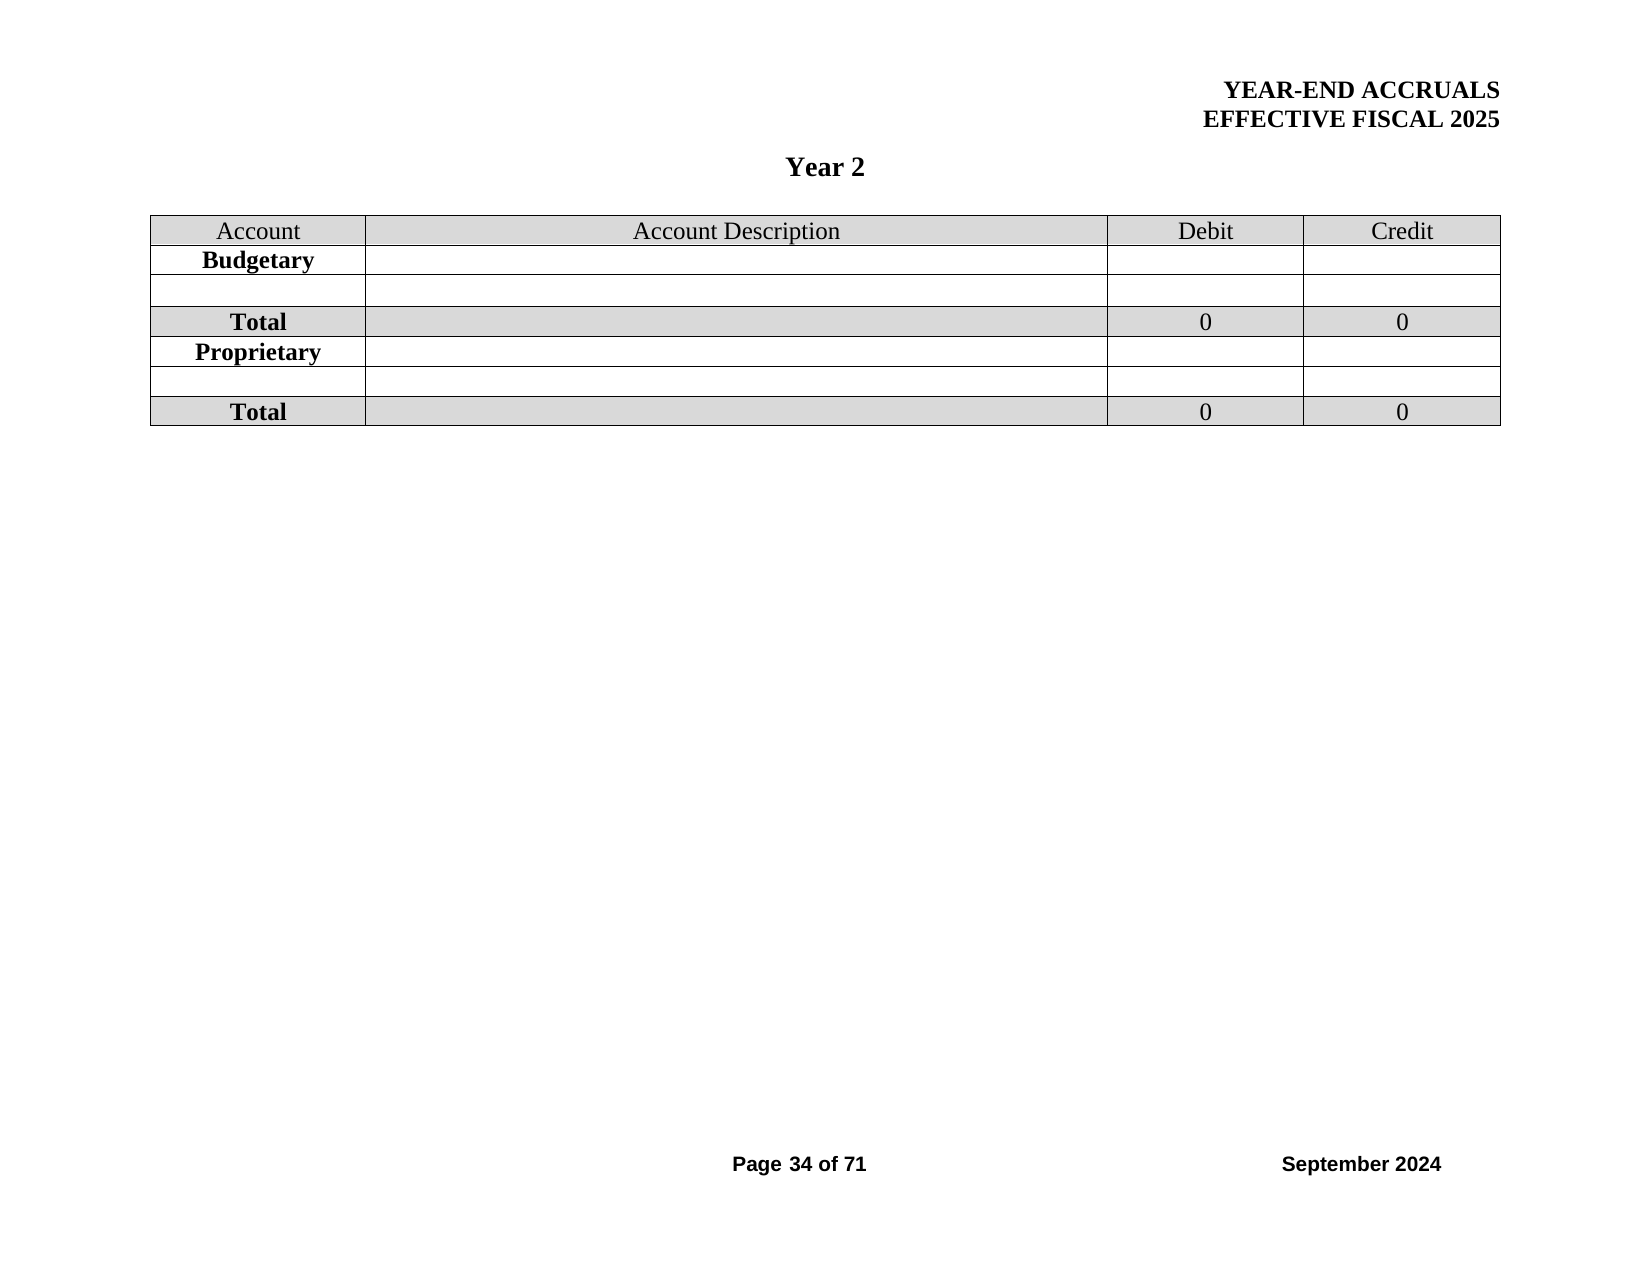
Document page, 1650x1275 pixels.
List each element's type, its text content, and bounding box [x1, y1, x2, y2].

table_cell [151, 275, 365, 306]
table_header Credit [1304, 216, 1500, 244]
table_cell [1304, 367, 1500, 396]
table_cell [1304, 275, 1500, 306]
table_cell [1108, 275, 1303, 306]
table_cell 0 [1108, 307, 1303, 336]
table_cell [366, 367, 1107, 396]
table_cell [151, 367, 365, 396]
table_cell 0 [1108, 397, 1303, 425]
table_cell [1108, 337, 1303, 366]
table_cell 0 [1304, 307, 1500, 336]
table_cell [1304, 246, 1500, 274]
table_cell 0 [1304, 397, 1500, 425]
table_cell [1304, 337, 1500, 366]
table_cell Total [151, 397, 365, 425]
table_cell [366, 275, 1107, 306]
table_cell [366, 307, 1107, 336]
table_cell [366, 337, 1107, 366]
table_cell [366, 246, 1107, 274]
table_header Account [151, 216, 365, 244]
table_cell [1108, 367, 1303, 396]
table_header Account Description [366, 216, 1107, 244]
table_cell Total [151, 307, 365, 336]
table_cell [1108, 246, 1303, 274]
table_cell Proprietary [151, 337, 365, 366]
text Year 2 [150, 150, 1500, 182]
table_cell [366, 397, 1107, 425]
table_header Debit [1108, 216, 1303, 244]
table_cell Budgetary [151, 246, 365, 274]
